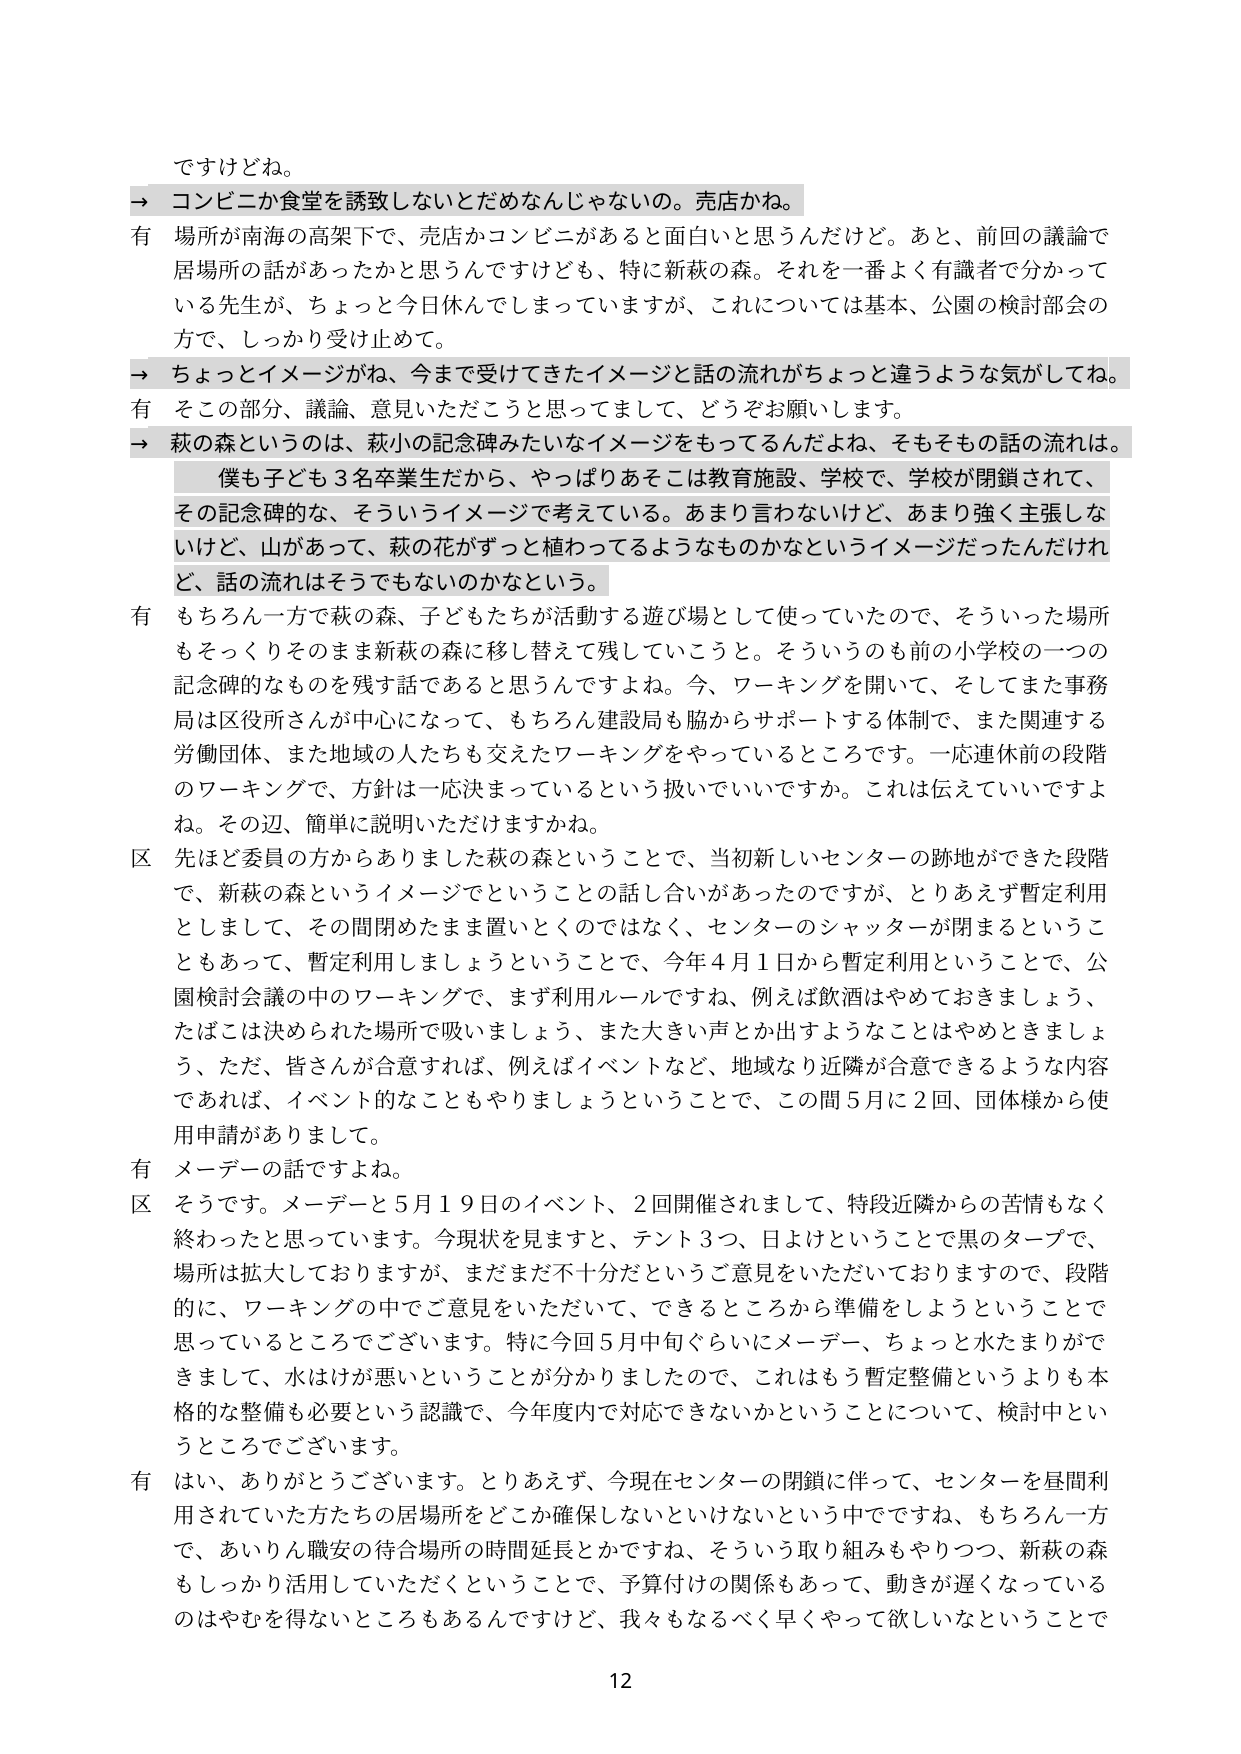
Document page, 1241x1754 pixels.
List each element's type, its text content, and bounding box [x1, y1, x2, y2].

text → コンビニか食堂を誘致しないとだめなんじゃないの。売店かね。 [130, 183, 1110, 217]
text 区 先ほど委員の方からありました萩の森ということで、当初新しいセンターの跡地ができた段階で、新萩の森というイメージでということの話し合いがあったのですが、とりあえず暫定利用としまして、その間閉めたまま置いとくのではなく、センターのシャッターが閉まるということもあって、暫定利用しましょうということで、今年４月１日から暫定利用ということで、公園検討会議の中のワーキングで、まず利用ルールですね、例えば飲酒はやめておきましょう、たばこは決められた場所で吸いましょう、また大きい声とか出すようなことはやめときましょう、ただ、皆さんが合意すれば、例えばイベントなど、地域なり近隣が合意できるような内容であれば、イベント的なこともやりましょうということで、この間５月に２回、団体様から使用申請がありまして。 [130, 840, 1110, 1151]
text → ちょっとイメージがね、今まで受けてきたイメージと話の流れがちょっと違うような気がしてね。 [130, 356, 1110, 390]
text 有 そこの部分、議論、意見いただこうと思ってまして、どうぞお願いします。 [130, 390, 1110, 425]
text 有 もちろん一方で萩の森、子どもたちが活動する遊び場として使っていたので、そういった場所もそっくりそのまま新萩の森に移し替えて残していこうと。そういうのも前の小学校の一つの記念碑的なものを残す話であると思うんですよね。今、ワーキングを開いて、そしてまた事務局は区役所さんが中心になって、もちろん建設局も脇からサポートする体制で、また関連する労働団体、また地域の人たちも交えたワーキングをやっているところです。一応連休前の段階のワーキングで、方針は一応決まっているという扱いでいいですか。これは伝えていいですよね。その辺、簡単に説明いただけますかね。 [130, 598, 1110, 840]
text → 萩の森というのは、萩小の記念碑みたいなイメージをもってるんだよね、そもそもの話の流れは。 僕も子ども３名卒業生だから、やっぱりあそこは教育施設、学校で、学校が閉鎖されて、その記念碑的な、そういうイメージで考えている。あまり言わないけど、あまり強く主張しないけど、山があって、萩の花がずっと植わってるようなものかなというイメージだったんだけれど、話の流れはそうでもないのかなという。 [130, 458, 1110, 598]
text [130, 148, 1110, 183]
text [130, 1462, 1110, 1635]
text 区 そうです。メーデーと５月１９日のイベント、２回開催されまして、特段近隣からの苦情もなく終わったと思っています。今現状を見ますと、テント３つ、日よけということで黒のタープで、場所は拡大しておりますが、まだまだ不十分だというご意見をいただいておりますので、段階的に、ワーキングの中でご意見をいただいて、できるところから準備をしようということで思っているところでございます。特に今回５月中旬ぐらいにメーデー、ちょっと水たまりができまして、水はけが悪いということが分かりましたので、これはもう暫定整備というよりも本格的な整備も必要という認識で、今年度内で対応できないかということについて、検討中というところでございます。 [130, 1186, 1110, 1462]
text 有 場所が南海の高架下で、売店かコンビニがあると面白いと思うんだけど。あと、前回の議論で居場所の話があったかと思うんですけども、特に新萩の森。それを一番よく有識者で分かっている先生が、ちょっと今日休んでしまっていますが、これについては基本、公園の検討部会の方で、しっかり受け止めて。 [130, 217, 1110, 356]
text 有 メーデーの話ですよね。 [130, 1151, 1110, 1186]
